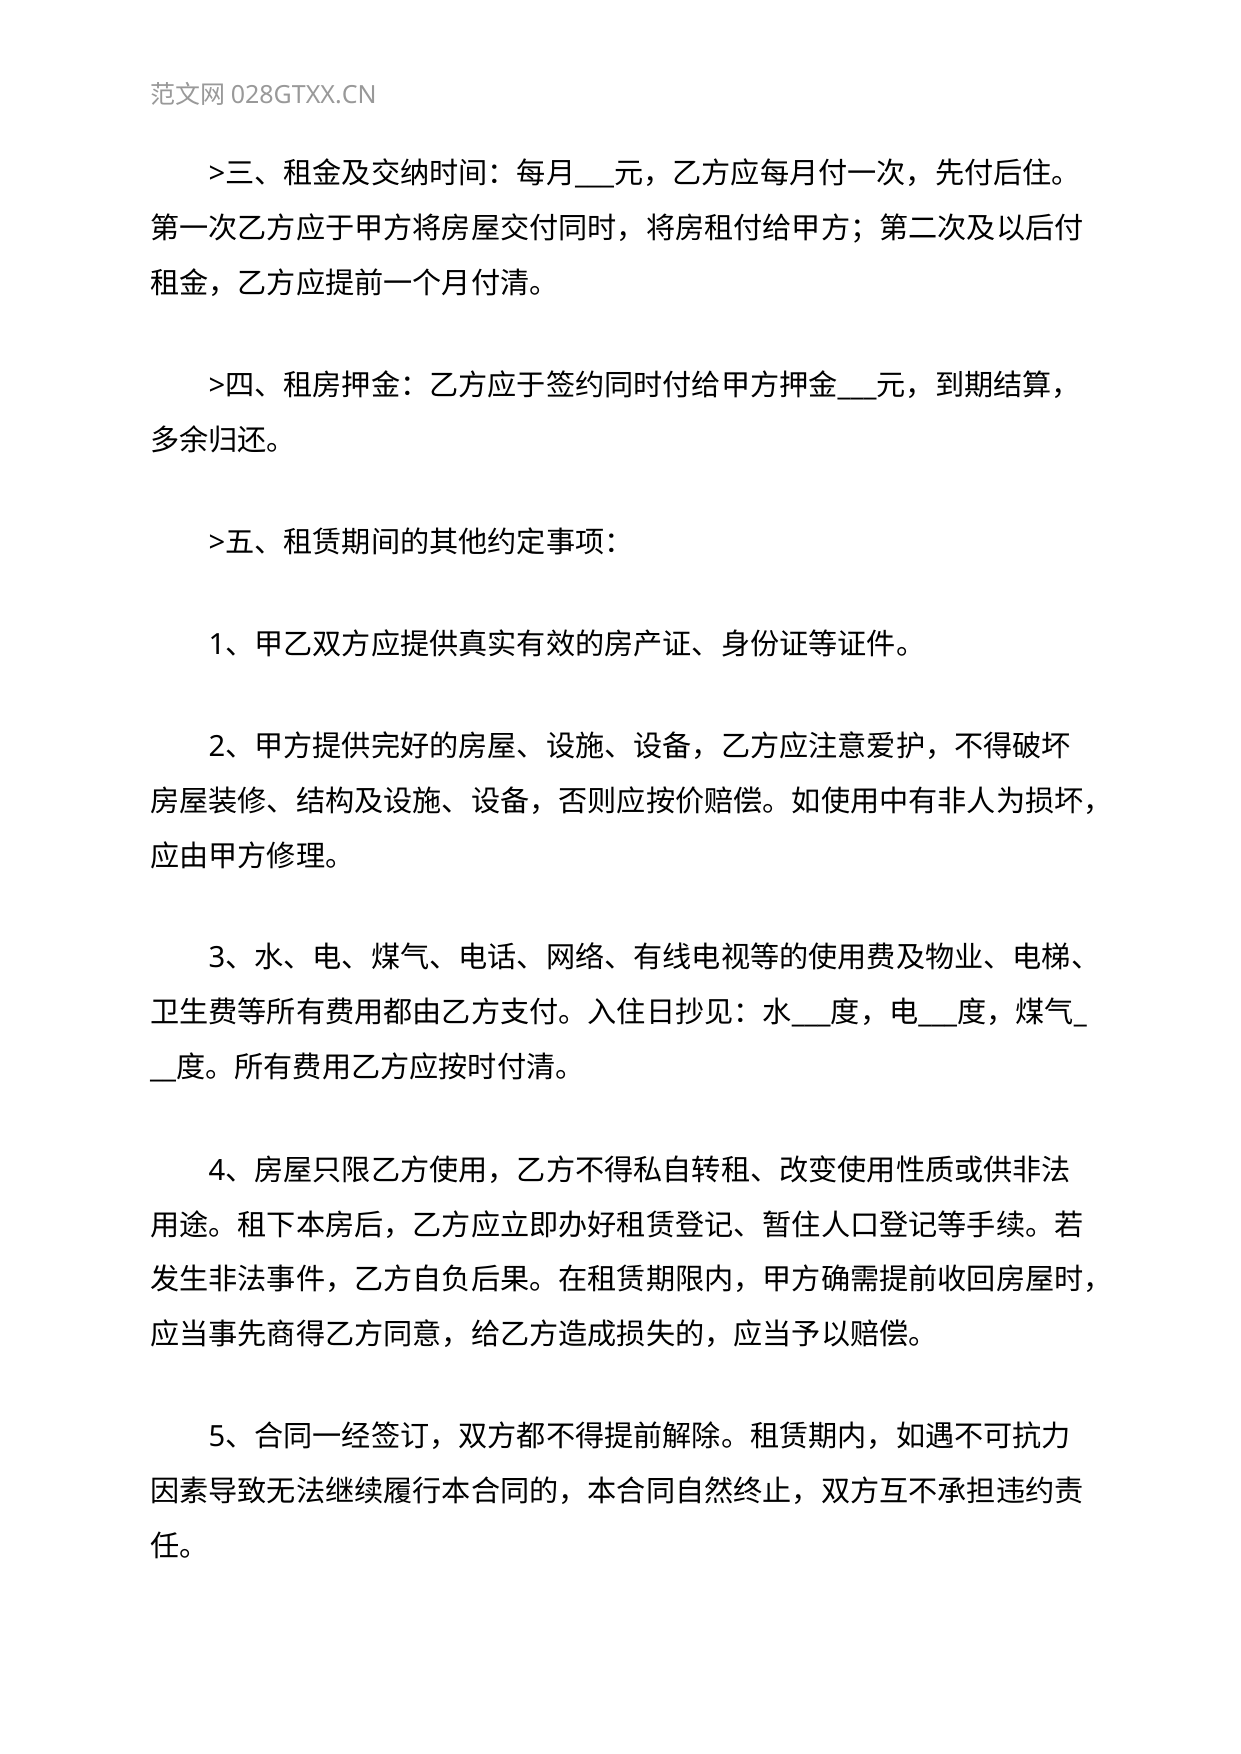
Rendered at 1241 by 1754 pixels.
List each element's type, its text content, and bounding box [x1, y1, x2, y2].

text 2、甲方提供完好的房屋、设施、设备，乙方应注意爱护，不得破坏房屋装修、结构及设施、设备，否则应按价赔偿。如使用中有非人为损坏，应由甲方修理。 [150, 722, 1090, 874]
text >三、租金及交纳时间：每月___元，乙方应每月付一次，先付后住。第一次乙方应于甲方将房屋交付同时，将房租付给甲方；第二次及以后付租金，乙方应提前一个月付清。 [150, 150, 1090, 302]
text 1、甲乙双方应提供真实有效的房产证、身份证等证件。 [150, 620, 1090, 663]
text >五、租赁期间的其他约定事项： [150, 518, 1090, 561]
text 3、水、电、煤气、电话、网络、有线电视等的使用费及物业、电梯、卫生费等所有费用都由乙方支付。入住日抄见：水___度，电___度，煤气___度。所有费用乙方应按时付清。 [150, 934, 1090, 1086]
text 4、房屋只限乙方使用，乙方不得私自转租、改变使用性质或供非法用途。租下本房后，乙方应立即办好租赁登记、暂住人口登记等手续。若发生非法事件，乙方自负后果。在租赁期限内，甲方确需提前收回房屋时，应当事先商得乙方同意，给乙方造成损失的，应当予以赔偿。 [150, 1146, 1090, 1353]
text 5、合同一经签订，双方都不得提前解除。租赁期内，如遇不可抗力因素导致无法继续履行本合同的，本合同自然终止，双方互不承担违约责任。 [150, 1413, 1090, 1565]
text >四、租房押金：乙方应于签约同时付给甲方押金___元，到期结算，多余归还。 [150, 362, 1090, 459]
